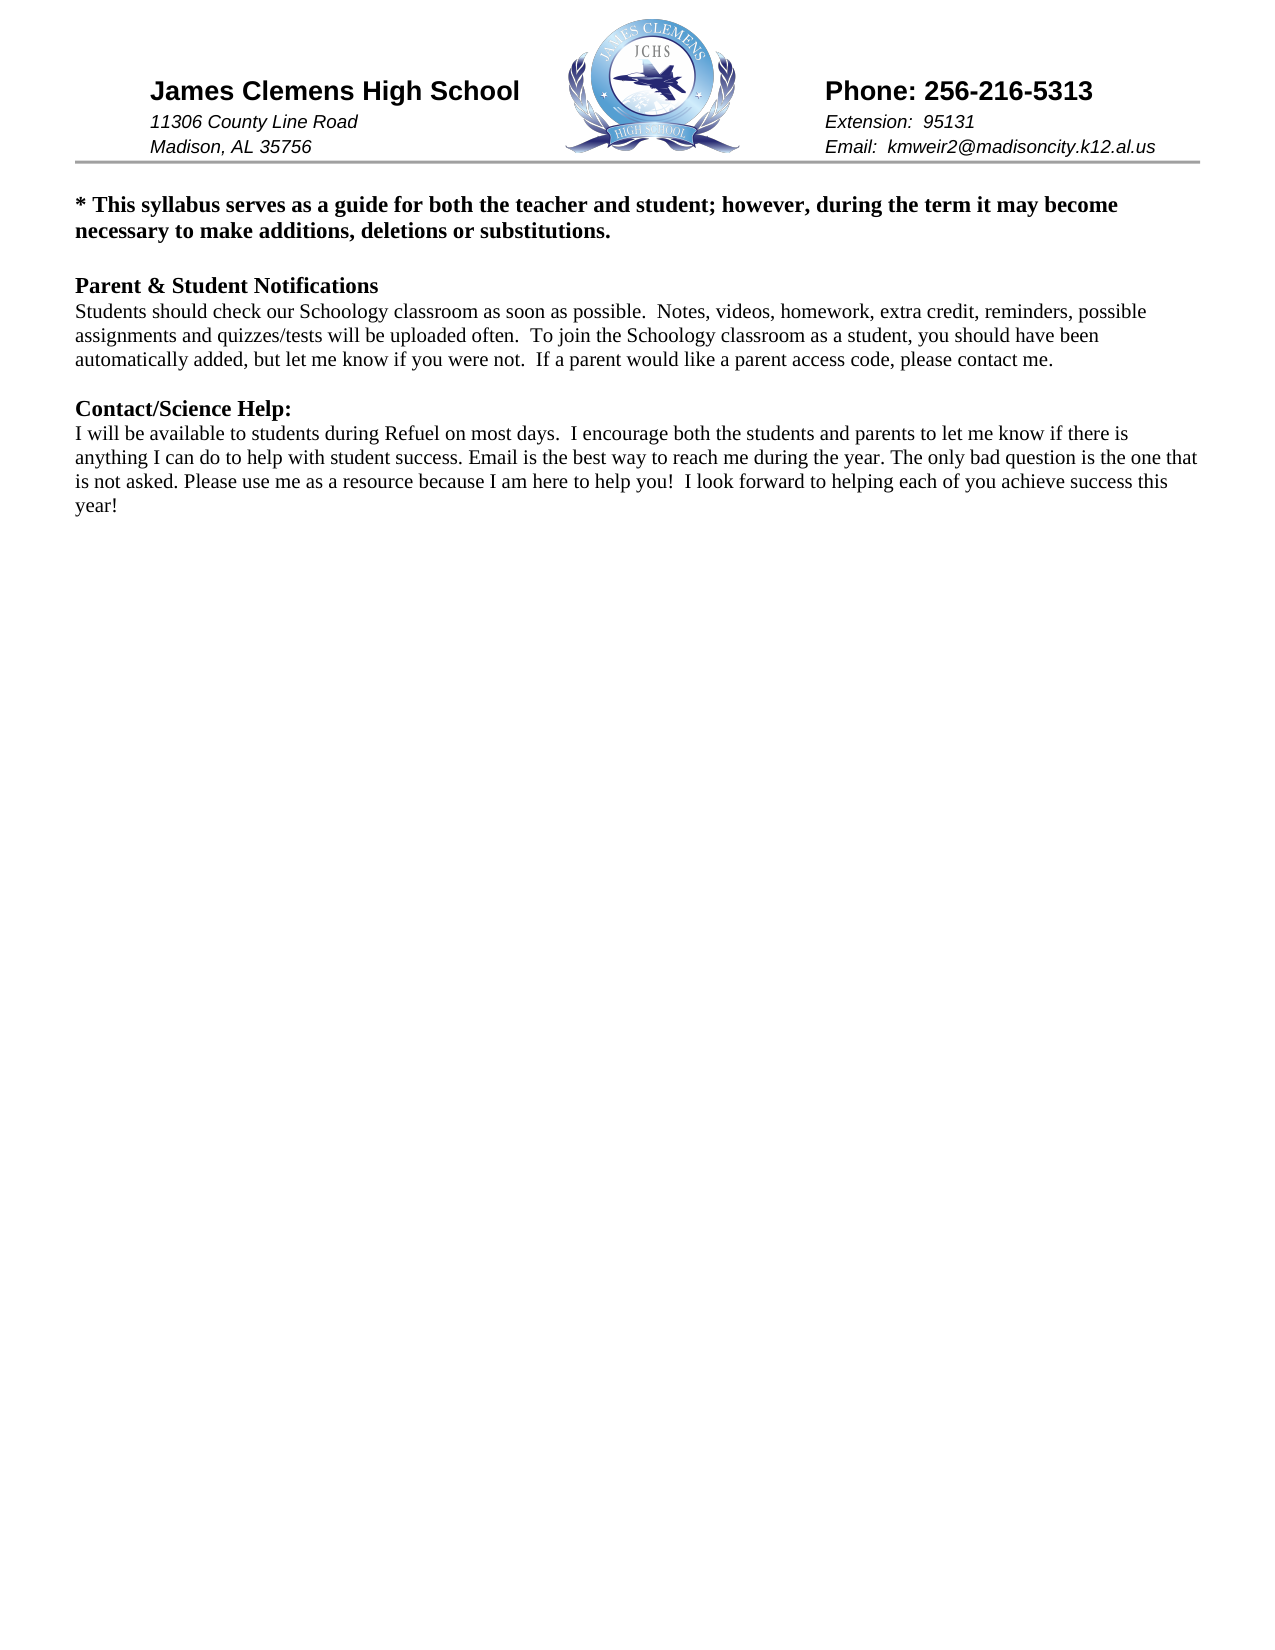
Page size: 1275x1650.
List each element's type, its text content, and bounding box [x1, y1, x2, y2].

text Students should check our Schoology classroom as soon as possible. Notes, videos, homework, extra credit, reminders, possible assignments and quizzes/tests will be uploaded often. To join the Schoology classroom as a student, you should have been automatically added, but let me know if you were not. If a parent would like a parent access code, please contact me. [75, 298, 1200, 371]
text Parent & Student Notifications [75, 272, 1200, 298]
text Contact/Science Help: [75, 395, 1200, 421]
text * This syllabus serves as a guide for both the teacher and student; however, during the term it may become necessary to make additions, deletions or substitutions. [75, 191, 1200, 243]
picture [565, 18, 740, 153]
text I will be available to students during Refuel on most days. I encourage both the students and parents to let me know if there is anything I can do to help with student success. Email is the best way to reach me during the year. The only bad question is the one that is not asked. Please use me as a resource because I am here to help you! I look forward to helping each of you achieve success this year! [75, 421, 1200, 517]
